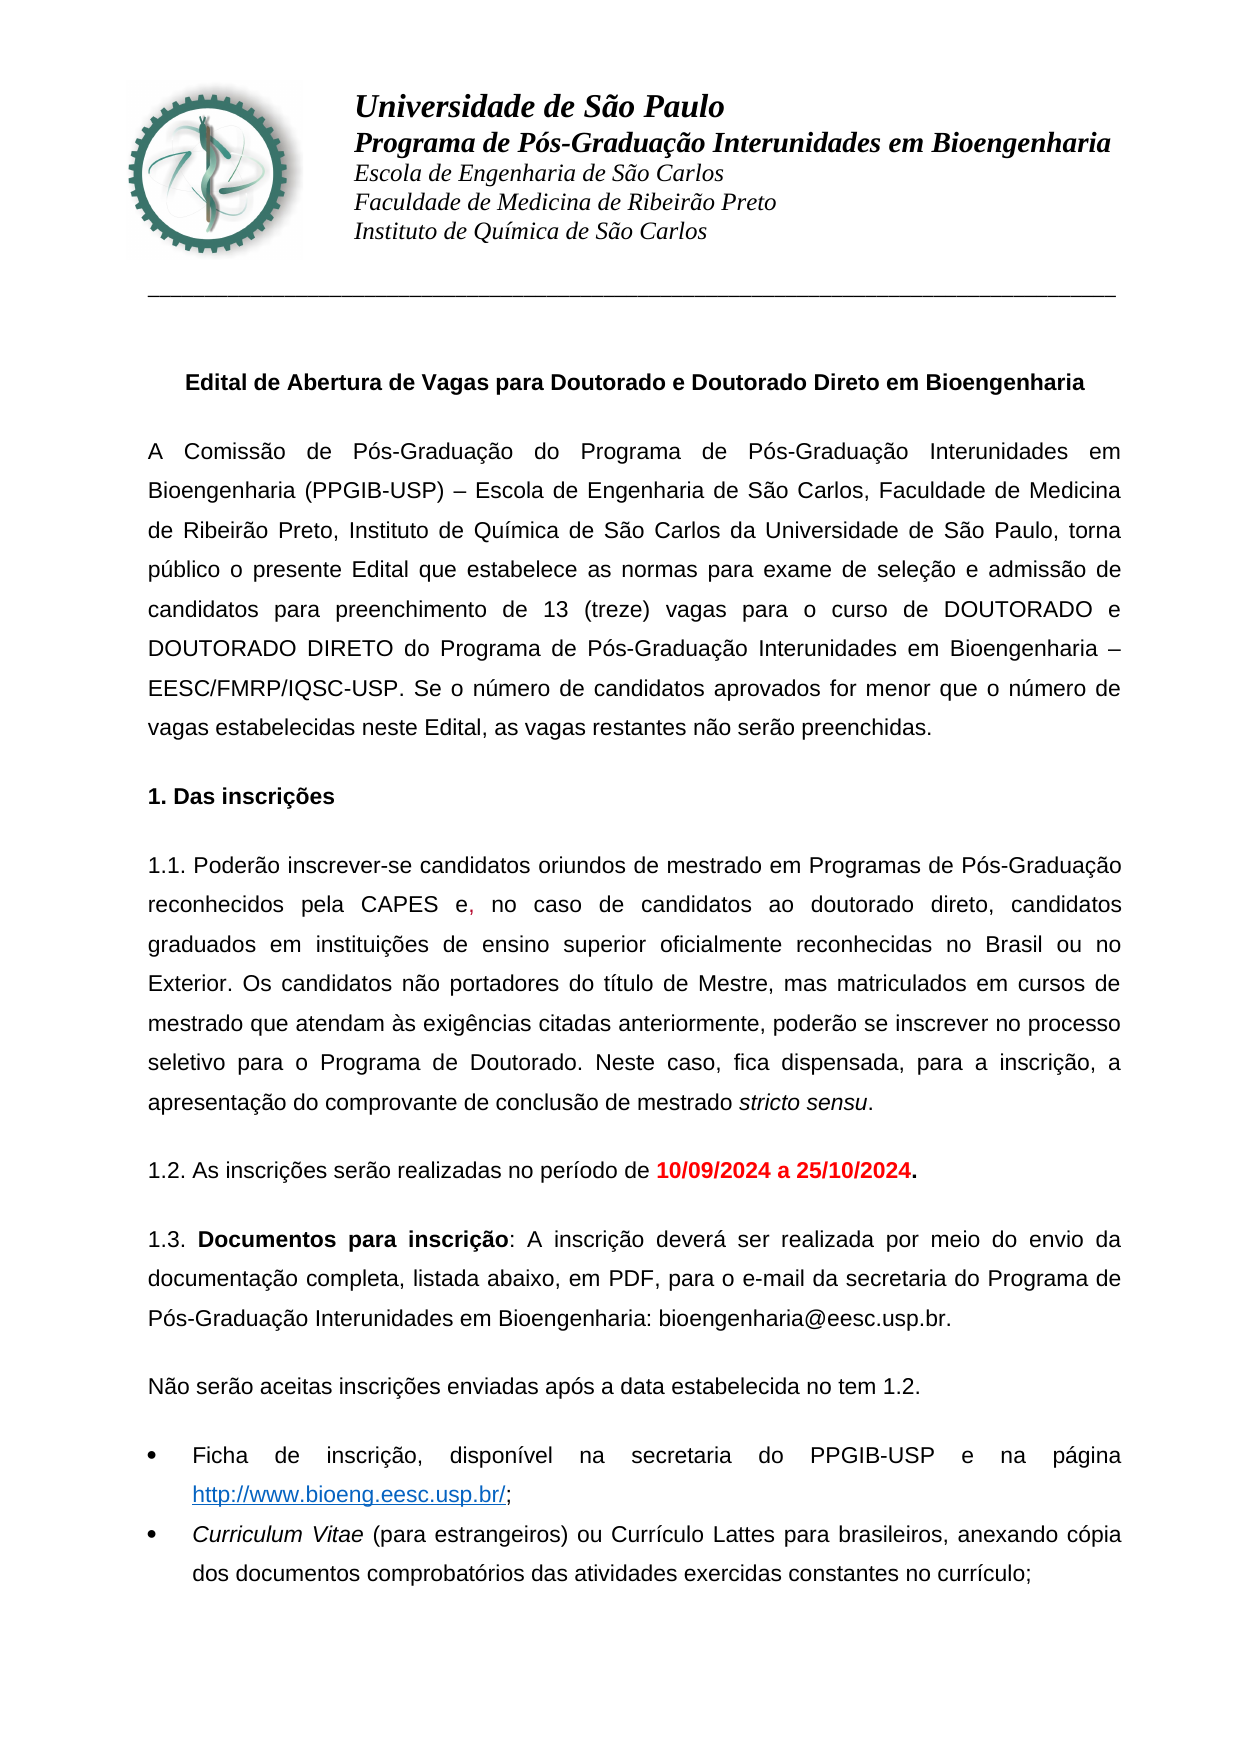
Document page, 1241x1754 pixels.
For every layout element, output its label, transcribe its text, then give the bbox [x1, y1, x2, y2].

text 1. Das inscrições [148, 783, 1122, 809]
list Ficha de inscrição, disponível na secretaria do PPGIB-USP e na página http://www.bioeng.eesc.usp.br/; [148, 1442, 1122, 1508]
text 1.3. Documentos para inscrição: A inscrição deverá ser realizada por meio do envio da documentação completa, listada abaixo, em PDF, para o e-mail da secretaria do Programa de Pós-Graduação Interunidades em Bioengenharia: bioengenharia@eesc.usp.br. [148, 1226, 1122, 1331]
text A Comissão de Pós-Graduação do Programa de Pós-Graduação Interunidades em Bioengenharia (PPGIB-USP) – Escola de Engenharia de São Carlos, Faculdade de Medicina de Ribeirão Preto, Instituto de Química de São Carlos da Universidade de São Paulo, torna público o presente Edital que estabelece as normas para exame de seleção e admissão de candidatos para preenchimento de 13 (treze) vagas para o curso de DOUTORADO e DOUTORADO DIRETO do Programa de Pós-Graduação Interunidades em Bioengenharia – EESC/FMRP/IQSC-USP. Se o número de candidatos aprovados for menor que o número de vagas estabelecidas neste Edital, as vagas restantes não serão preenchidas. [148, 438, 1122, 741]
list Curriculum Vitae (para estrangeiros) ou Currículo Lattes para brasileiros, anexando cópia dos documentos comprobatórios das atividades exercidas constantes no currículo; [148, 1521, 1122, 1587]
text 1.2. As inscrições serão realizadas no período de 10/09/2024 a 25/10/2024. [148, 1157, 1122, 1183]
text Edital de Abertura de Vagas para Doutorado e Doutorado Direto em Bioengenharia [148, 369, 1122, 396]
picture [125, 80, 304, 259]
text 1.1. Poderão inscrever-se candidatos oriundos de mestrado em Programas de Pós-Graduação reconhecidos pela CAPES e, no caso de candidatos ao doutorado direto, candidatos graduados em instituições de ensino superior oficialmente reconhecidas no Brasil ou no Exterior. Os candidatos não portadores do título de Mestre, mas matriculados em cursos de mestrado que atendam às exigências citadas anteriormente, poderão se inscrever no processo seletivo para o Programa de Doutorado. Neste caso, fica dispensada, para a inscrição, a apresentação do comprovante de conclusão de mestrado stricto sensu. [148, 852, 1122, 1115]
text Não serão aceitas inscrições enviadas após a data estabelecida no tem 1.2. [148, 1373, 1122, 1400]
